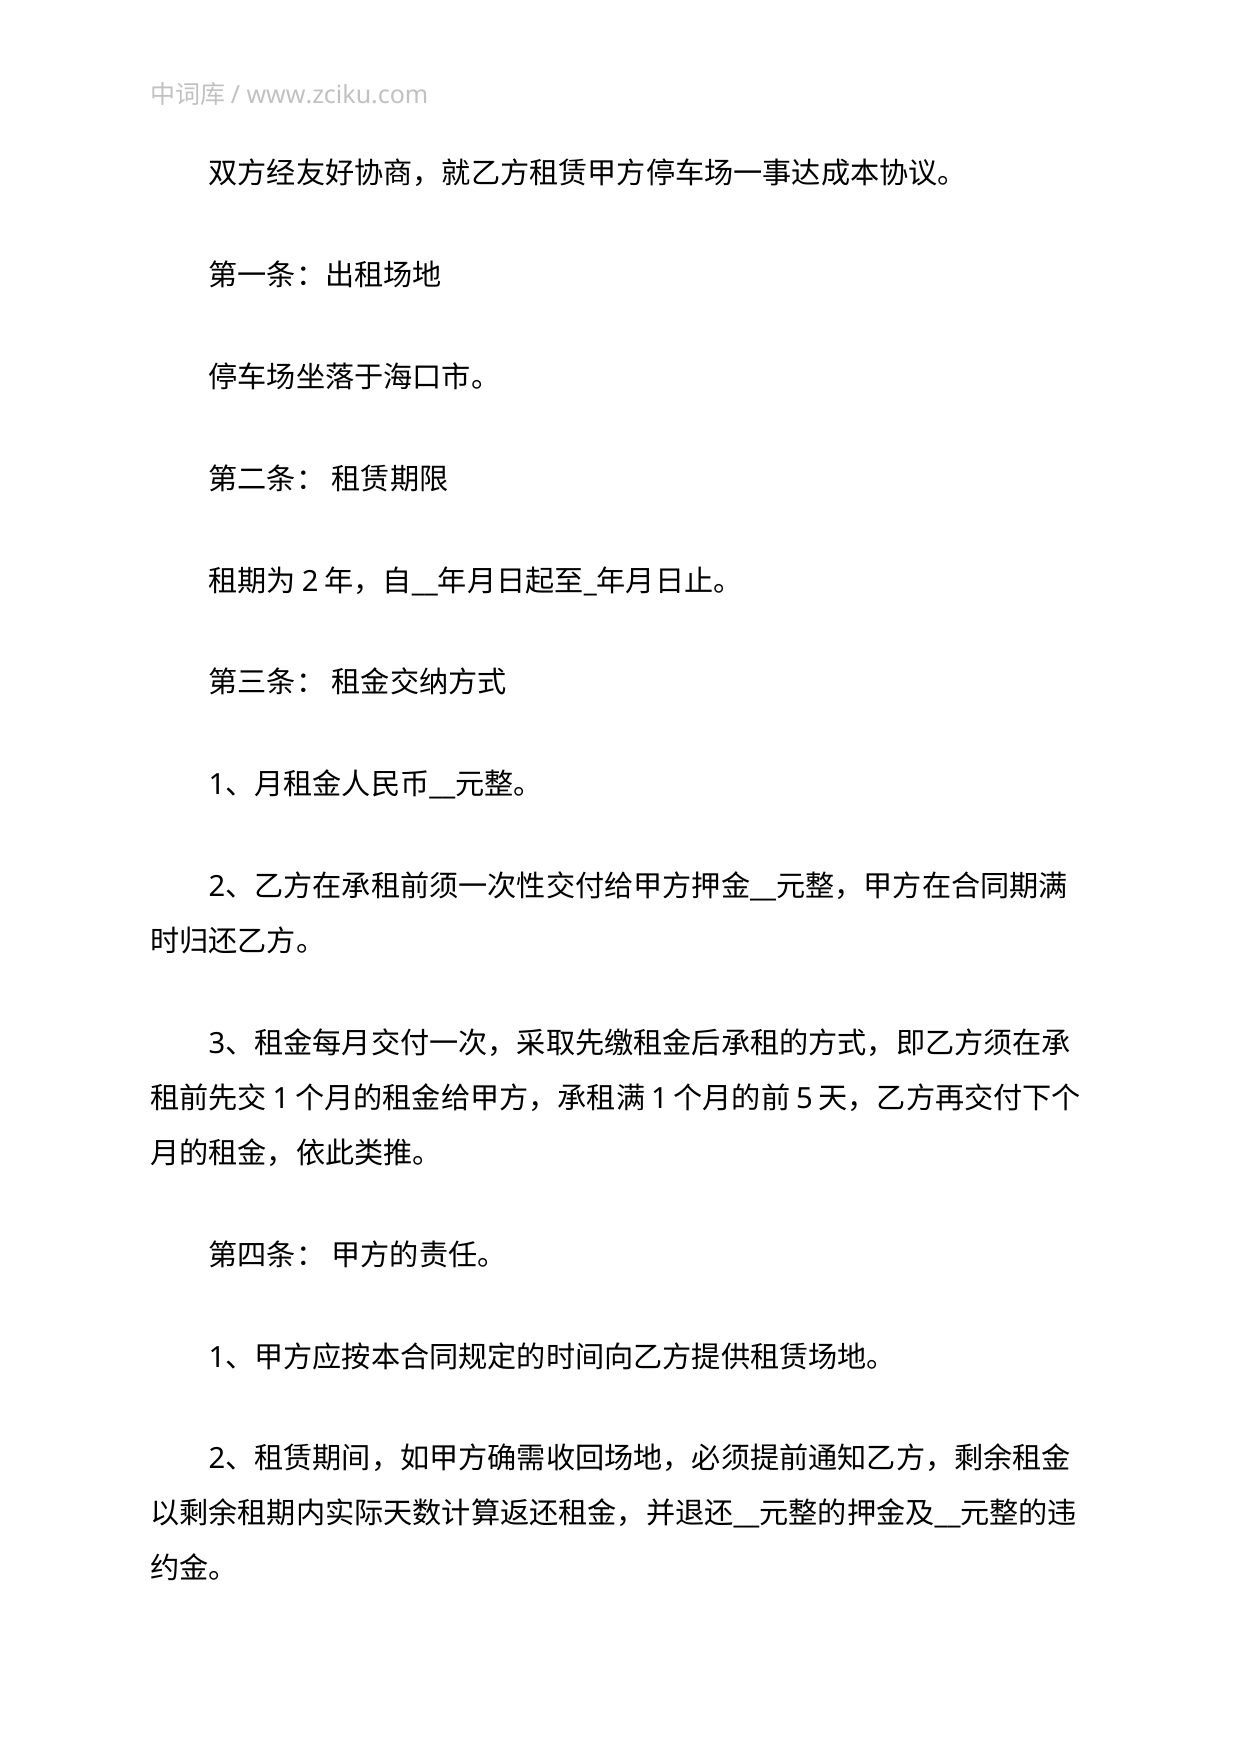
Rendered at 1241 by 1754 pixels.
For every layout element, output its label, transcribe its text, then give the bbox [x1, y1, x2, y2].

text 第三条： 租金交纳方式 [150, 659, 1090, 701]
text 停车场坐落于海口市。 [150, 353, 1090, 396]
text 1、甲方应按本合同规定的时间向乙方提供租赁场地。 [150, 1333, 1090, 1376]
text 第二条： 租赁期限 [150, 455, 1090, 498]
text 租期为2年，自__年月日起至_年月日止。 [150, 557, 1090, 599]
text 第一条：出租场地 [150, 252, 1090, 294]
text 第四条： 甲方的责任。 [150, 1231, 1090, 1274]
text 3、租金每月交付一次，采取先缴租金后承租的方式，即乙方须在承租前先交1个月的租金给甲方，承租满1个月的前5天，乙方再交付下个月的租金，依此类推。 [150, 1019, 1090, 1172]
text 双方经友好协商，就乙方租赁甲方停车场一事达成本协议。 [150, 150, 1090, 192]
text 2、租赁期间，如甲方确需收回场地，必须提前通知乙方，剩余租金以剩余租期内实际天数计算返还租金，并退还__元整的押金及__元整的违约金。 [150, 1435, 1090, 1587]
text 1、月租金人民币__元整。 [150, 761, 1090, 803]
text 2、乙方在承租前须一次性交付给甲方押金__元整，甲方在合同期满时归还乙方。 [150, 863, 1090, 960]
